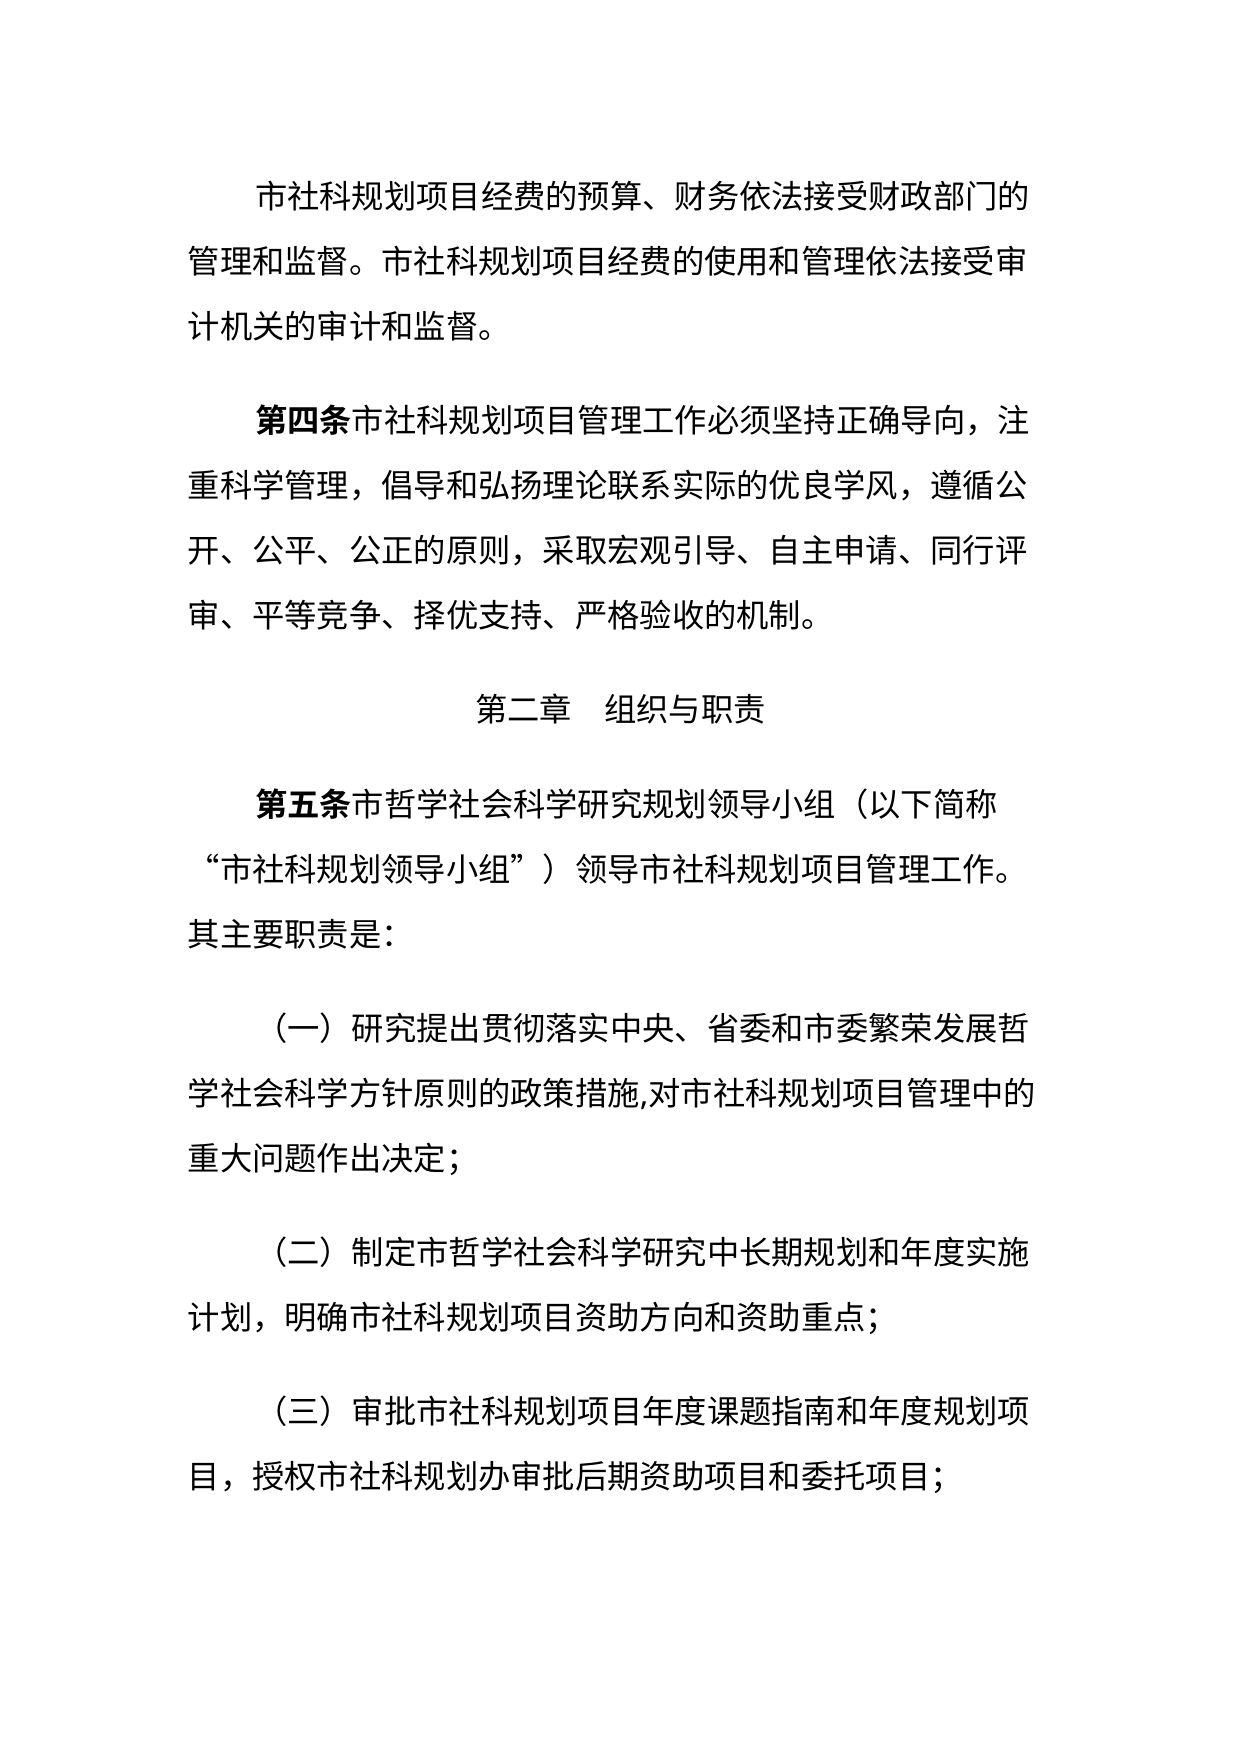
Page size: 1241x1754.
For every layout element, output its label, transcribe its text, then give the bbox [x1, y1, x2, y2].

text （一）研究提出贯彻落实中央、省委和市委繁荣发展哲学社会科学方针原则的政策措施,对市社科规划项目管理中的重大问题作出决定； [187, 994, 1053, 1189]
text 第四条市社科规划项目管理工作必须坚持正确导向，注重科学管理，倡导和弘扬理论联系实际的优良学风，遵循公开、公平、公正的原则，采取宏观引导、自主申请、同行评审、平等竞争、择优支持、严格验收的机制。 [187, 386, 1053, 646]
text 第二章 组织与职责 [187, 675, 1053, 740]
text 市社科规划项目经费的预算、财务依法接受财政部门的管理和监督。市社科规划项目经费的使用和管理依法接受审计机关的审计和监督。 [187, 162, 1053, 357]
text 第五条市哲学社会科学研究规划领导小组（以下简称“市社科规划领导小组”）领导市社科规划项目管理工作。其主要职责是： [187, 769, 1053, 964]
text （三）审批市社科规划项目年度课题指南和年度规划项目，授权市社科规划办审批后期资助项目和委托项目； [187, 1377, 1053, 1507]
text （二）制定市哲学社会科学研究中长期规划和年度实施计划，明确市社科规划项目资助方向和资助重点； [187, 1218, 1053, 1348]
